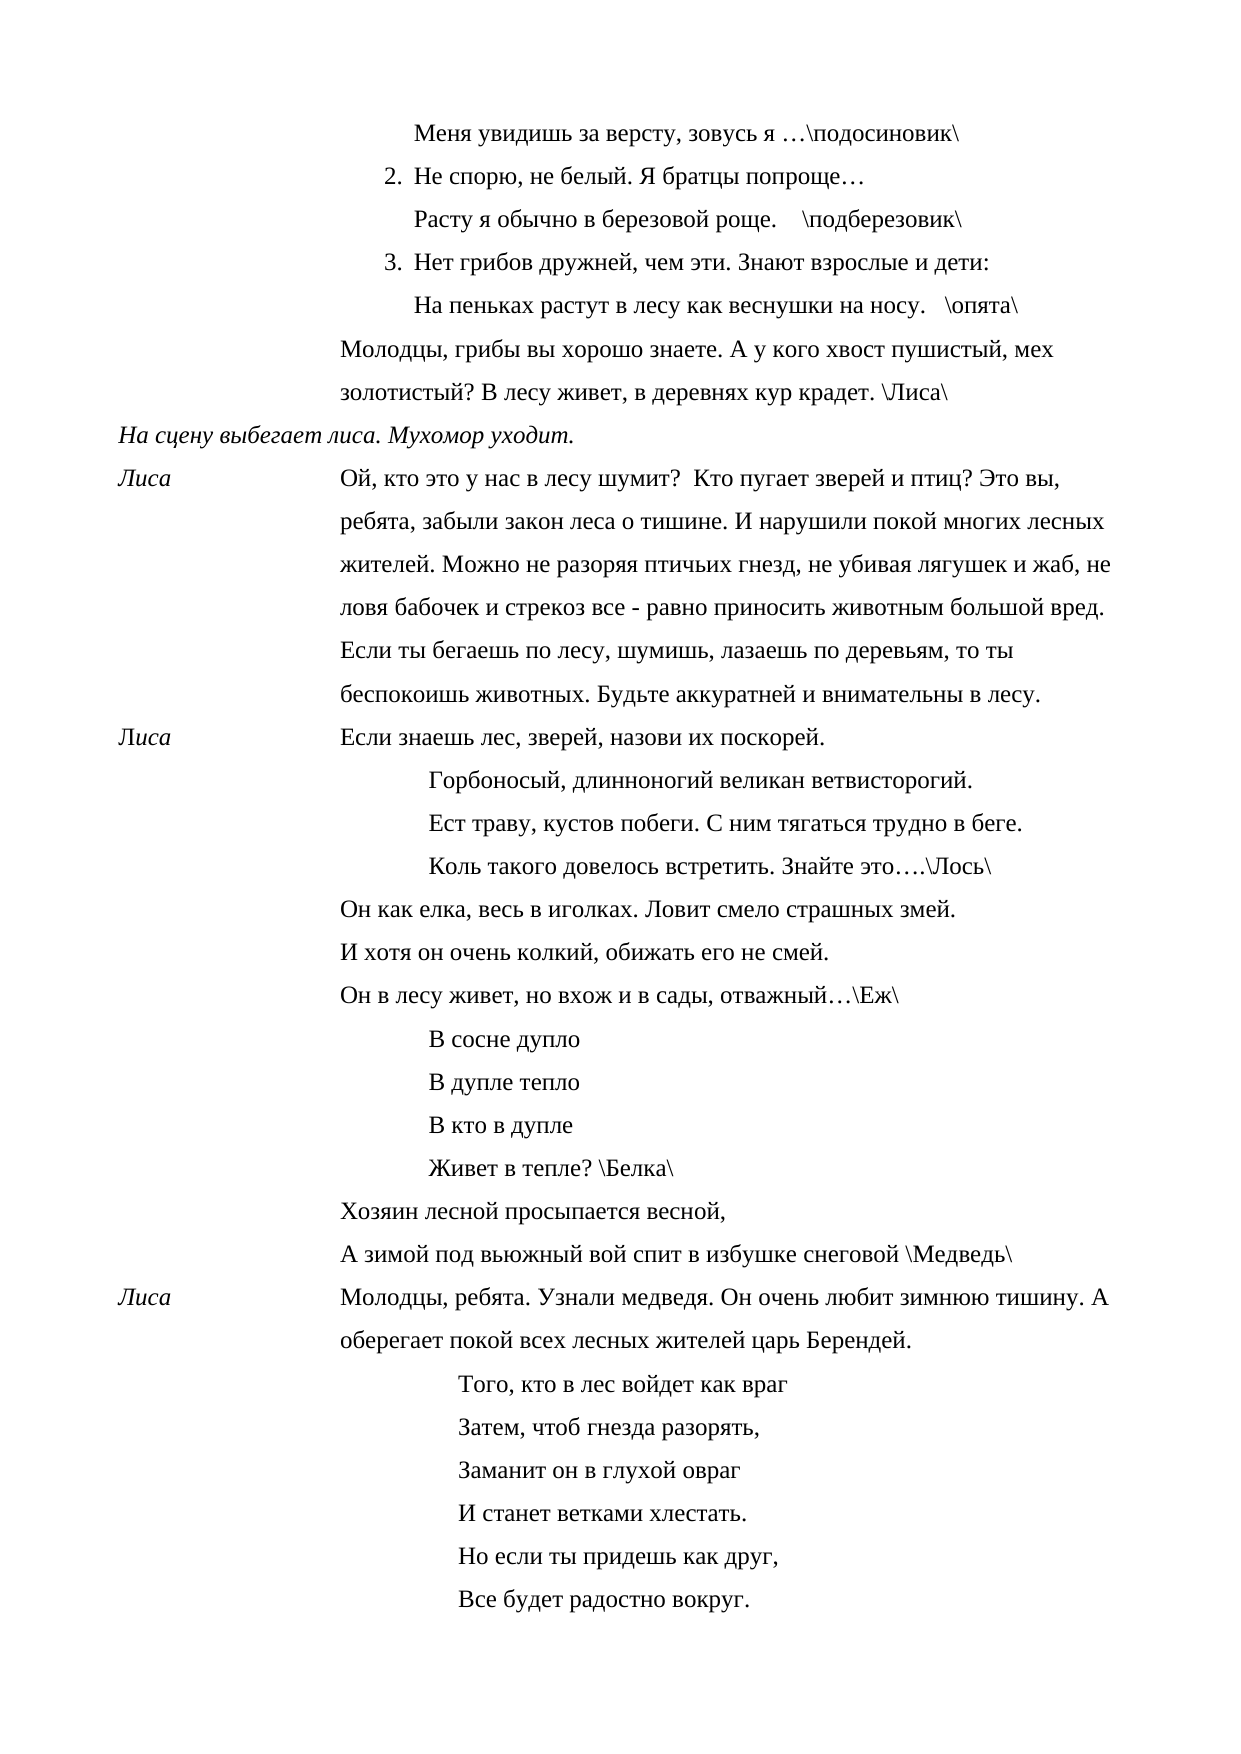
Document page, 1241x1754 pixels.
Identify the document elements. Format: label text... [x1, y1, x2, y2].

text Лиса Ой, кто это у нас в лесу шумит? Кто пугает зверей и птиц? Это вы, ребята, забыли закон леса о тишине. И нарушили покой многих лесных жителей. Можно не разоряя птичьих гнезд, не убивая лягушек и жаб, не ловя бабочек и стрекоз все - равно приносить животным большой вред. Если ты бегаешь по лесу, шумишь, лазаешь по деревьям, то ты беспокоишь животных. Будьте аккуратней и внимательны в лесу. [118, 463, 1122, 707]
text На сцену выбегает лиса. Мухомор уходит. [118, 420, 1122, 449]
list Не спорю, не белый. Я братцы попроще… [340, 161, 1122, 190]
text В кто в дупле [428, 1110, 1122, 1139]
text Хозяин лесной просыпается весной, [340, 1196, 1122, 1225]
text И хотя он очень колкий, обижать его не смей. [340, 937, 1122, 966]
text Он как елка, весь в иголках. Ловит смело страшных змей. [340, 894, 1122, 923]
text Ест траву, кустов побеги. С ним тягаться трудно в беге. [428, 808, 1122, 837]
text На пеньках растут в лесу как веснушки на носу. \опята\ [340, 291, 1122, 319]
text Меня увидишь за версту, зовусь я …\подосиновик\ [384, 118, 1122, 147]
text Но если ты придешь как друг, [458, 1541, 1122, 1570]
text Лиса Молодцы, ребята. Узнали медведя. Он очень любит зимнюю тишину. А оберегает покой всех лесных жителей царь Берендей. [118, 1282, 1122, 1354]
text А зимой под вьюжный вой спит в избушке снеговой \Медведь\ [340, 1239, 1122, 1268]
text Он в лесу живет, но вхож и в сады, отважный…\Еж\ [340, 981, 1122, 1009]
text Лиса Если знаешь лес, зверей, назови их поскорей. [118, 722, 1122, 751]
text И станет ветками хлестать. [458, 1498, 1122, 1527]
text В дупле тепло [428, 1067, 1122, 1096]
list Нет грибов дружней, чем эти. Знают взрослые и дети: [340, 247, 1122, 276]
text Расту я обычно в березовой роще. \подберезовик\ [340, 204, 1122, 233]
text Заманит он в глухой овраг [458, 1455, 1122, 1484]
text Горбоносый, длинноногий великан ветвисторогий. [428, 765, 1122, 794]
text В сосне дупло [428, 1024, 1122, 1052]
text Все будет радостно вокруг. [458, 1584, 1122, 1613]
text Того, кто в лес войдет как враг [458, 1369, 1122, 1397]
text Живет в тепле? \Белка\ [428, 1153, 1122, 1182]
text Затем, чтоб гнезда разорять, [458, 1412, 1122, 1441]
text Молодцы, грибы вы хорошо знаете. А у кого хвост пушистый, мех золотистый? В лесу живет, в деревнях кур крадет. \Лиса\ [340, 334, 1122, 406]
text Коль такого довелось встретить. Знайте это….\Лось\ [428, 851, 1122, 880]
